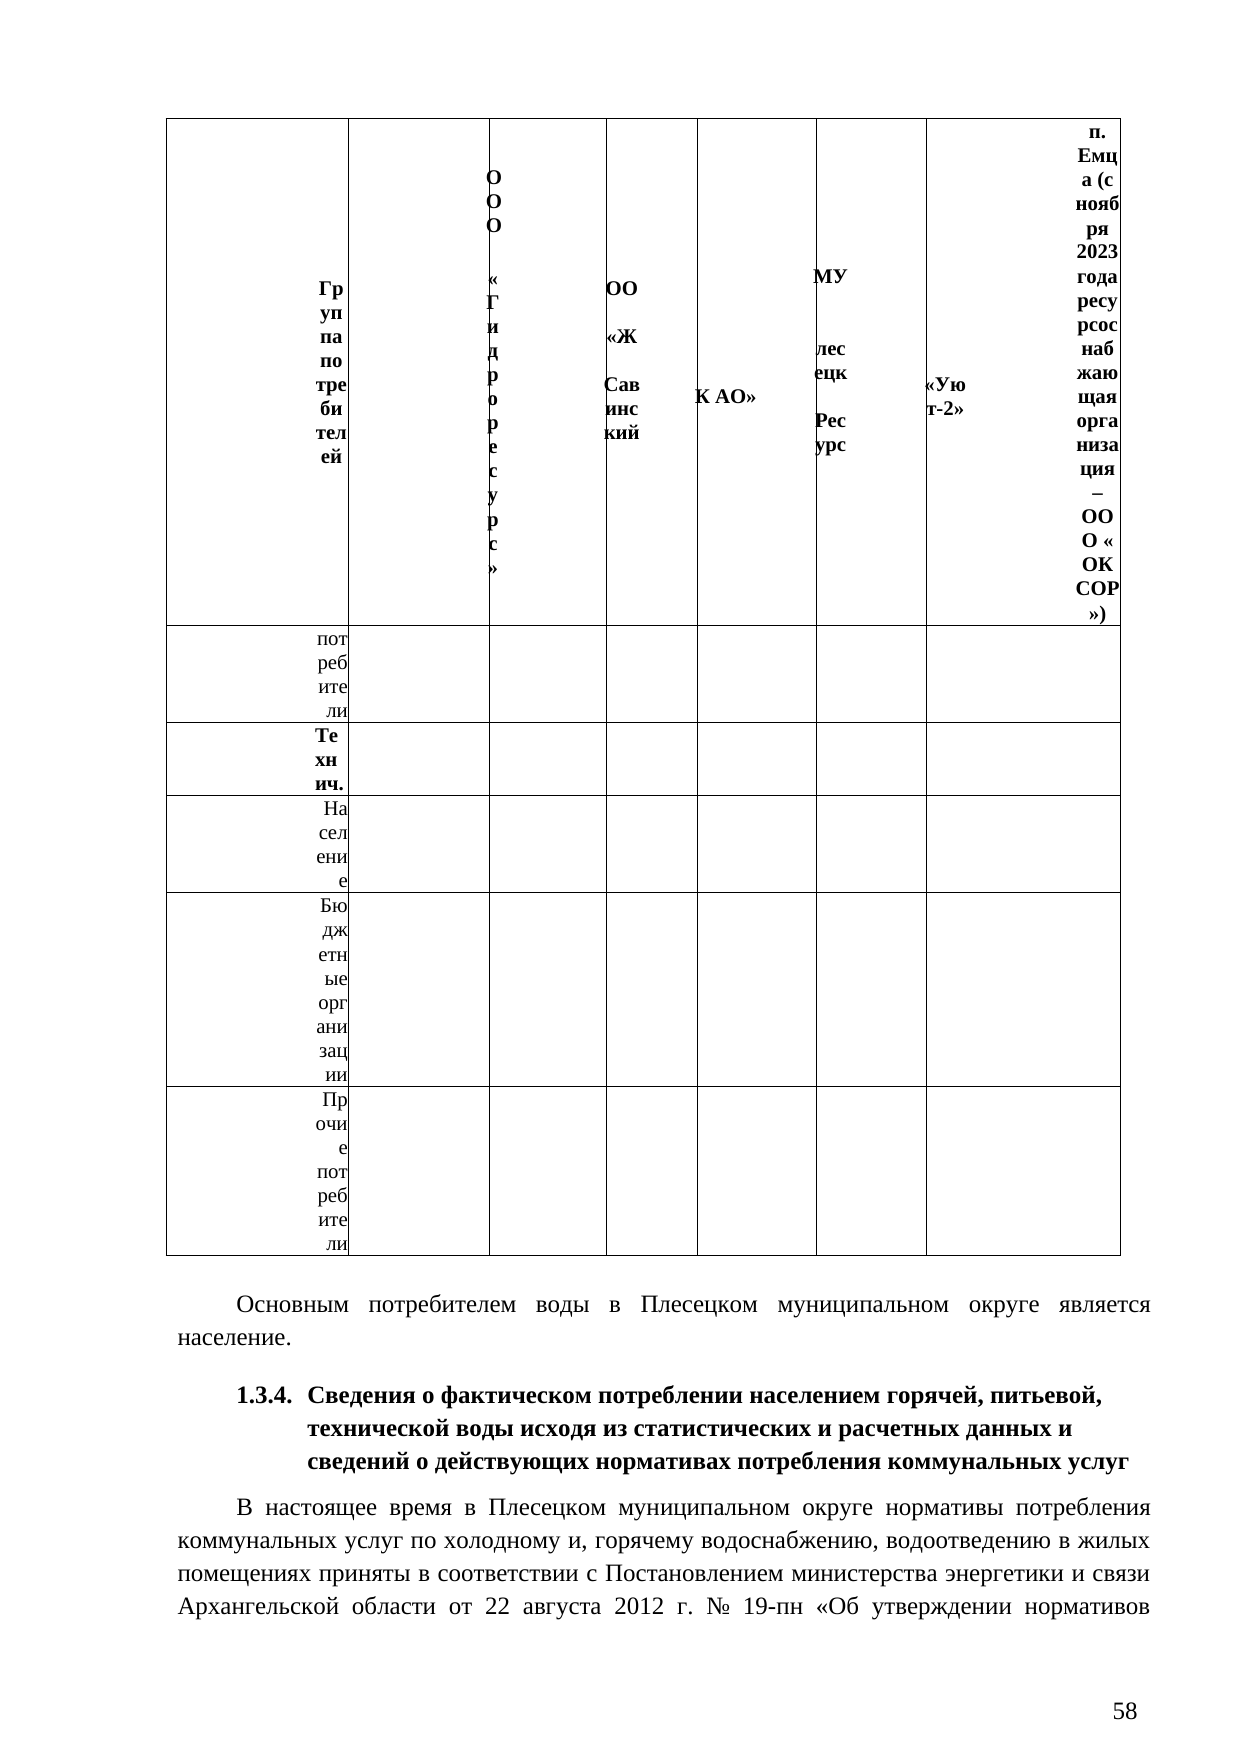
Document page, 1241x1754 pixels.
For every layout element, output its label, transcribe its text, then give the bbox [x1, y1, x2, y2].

subtitle Сведения о фактическом потреблении населением горячей, питьевой, технической воды исходя из статистических и расчетных данных и сведений о действующих нормативах потребления коммунальных услуг [236, 1380, 1152, 1475]
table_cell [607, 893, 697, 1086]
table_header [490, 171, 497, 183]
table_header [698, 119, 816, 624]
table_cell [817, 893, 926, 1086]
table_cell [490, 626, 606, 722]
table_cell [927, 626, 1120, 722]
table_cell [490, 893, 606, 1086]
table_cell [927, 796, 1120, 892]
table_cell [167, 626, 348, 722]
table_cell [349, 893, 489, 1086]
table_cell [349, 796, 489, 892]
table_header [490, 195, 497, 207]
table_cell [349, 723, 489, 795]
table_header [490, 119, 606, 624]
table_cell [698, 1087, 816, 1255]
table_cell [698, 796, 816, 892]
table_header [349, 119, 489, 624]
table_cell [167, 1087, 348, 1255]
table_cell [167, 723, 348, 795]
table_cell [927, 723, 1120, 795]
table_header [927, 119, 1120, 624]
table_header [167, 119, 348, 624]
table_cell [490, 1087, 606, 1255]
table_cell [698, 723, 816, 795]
text Основным потребителем воды в Плесецком муниципальном округе является население. [177, 1289, 1152, 1351]
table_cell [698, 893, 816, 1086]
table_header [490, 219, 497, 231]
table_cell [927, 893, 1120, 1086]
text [177, 1492, 1152, 1620]
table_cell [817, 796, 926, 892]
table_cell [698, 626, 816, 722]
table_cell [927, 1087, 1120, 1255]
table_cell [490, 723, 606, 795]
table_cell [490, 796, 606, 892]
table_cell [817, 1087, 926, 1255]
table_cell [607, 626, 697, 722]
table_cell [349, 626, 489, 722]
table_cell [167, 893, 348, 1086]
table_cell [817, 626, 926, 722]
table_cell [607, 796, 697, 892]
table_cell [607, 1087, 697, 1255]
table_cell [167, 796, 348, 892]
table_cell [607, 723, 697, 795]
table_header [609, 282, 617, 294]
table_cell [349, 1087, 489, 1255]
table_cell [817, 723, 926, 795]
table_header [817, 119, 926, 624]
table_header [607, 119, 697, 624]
